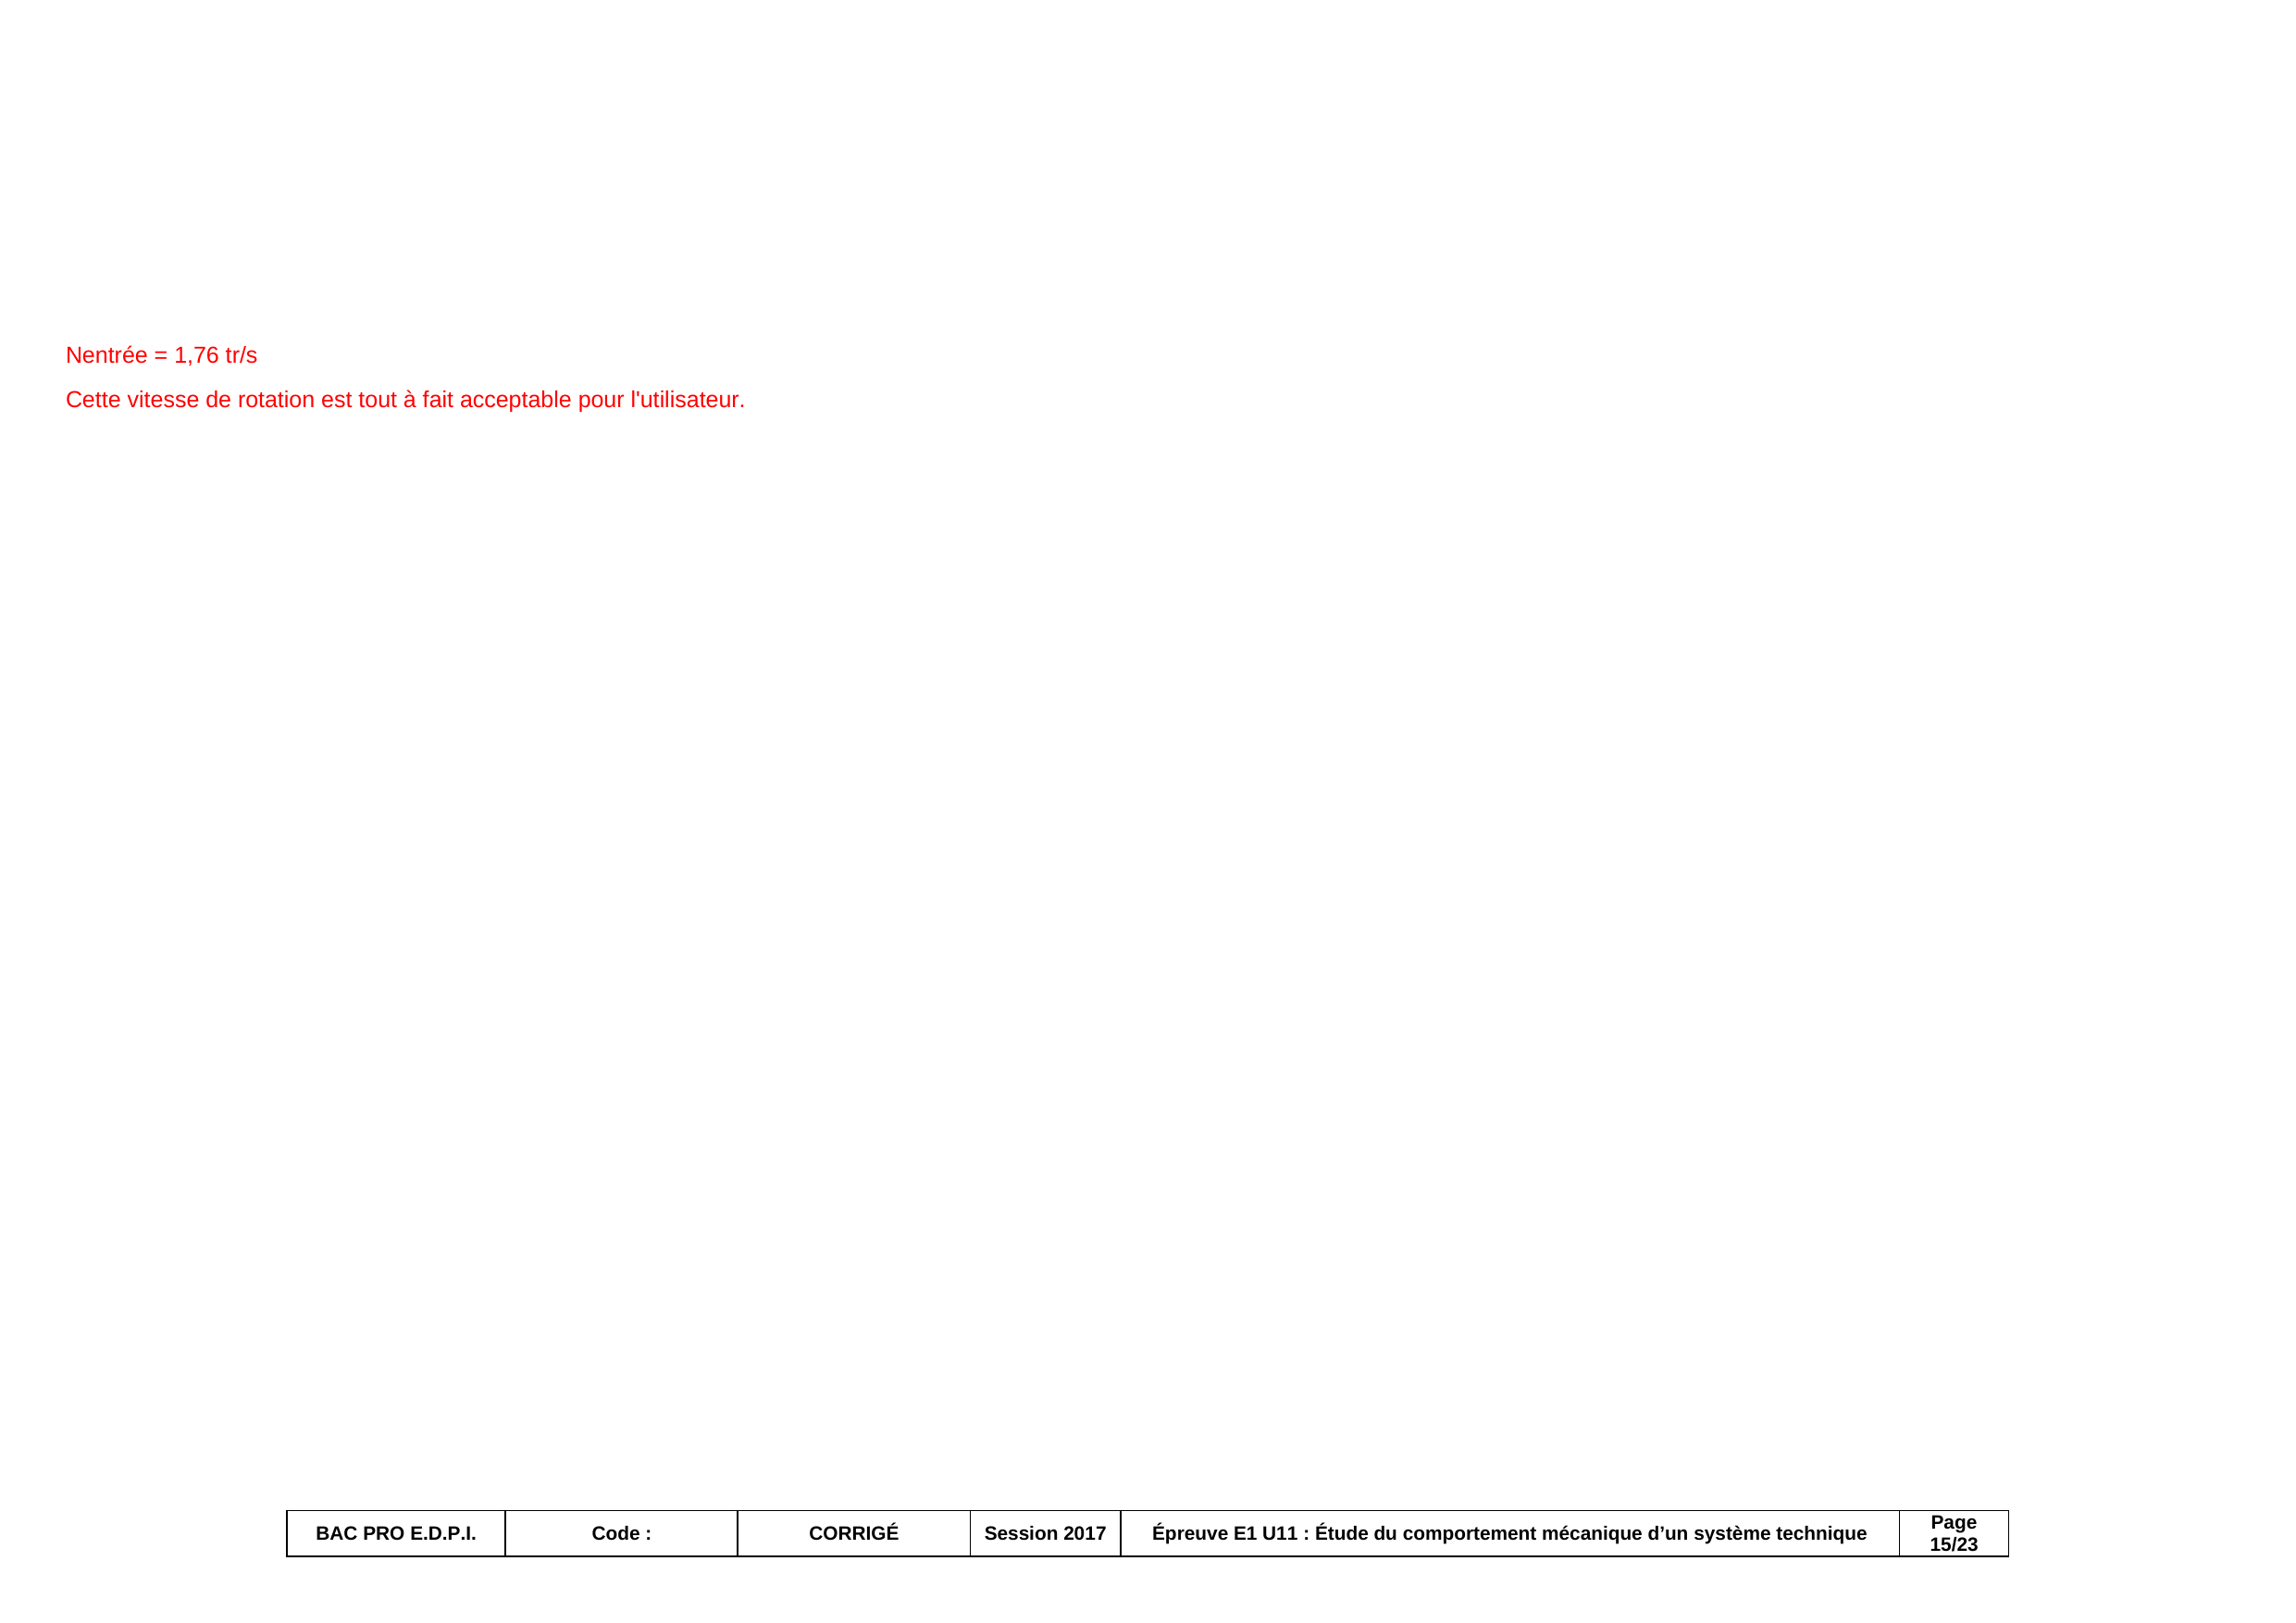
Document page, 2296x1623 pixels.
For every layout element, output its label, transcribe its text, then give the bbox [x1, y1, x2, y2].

text Nentrée = 1,76 tr/s [66, 328, 1113, 372]
text Cette vitesse de rotation est tout à fait acceptable pour l'utilisateur. [66, 372, 1113, 416]
